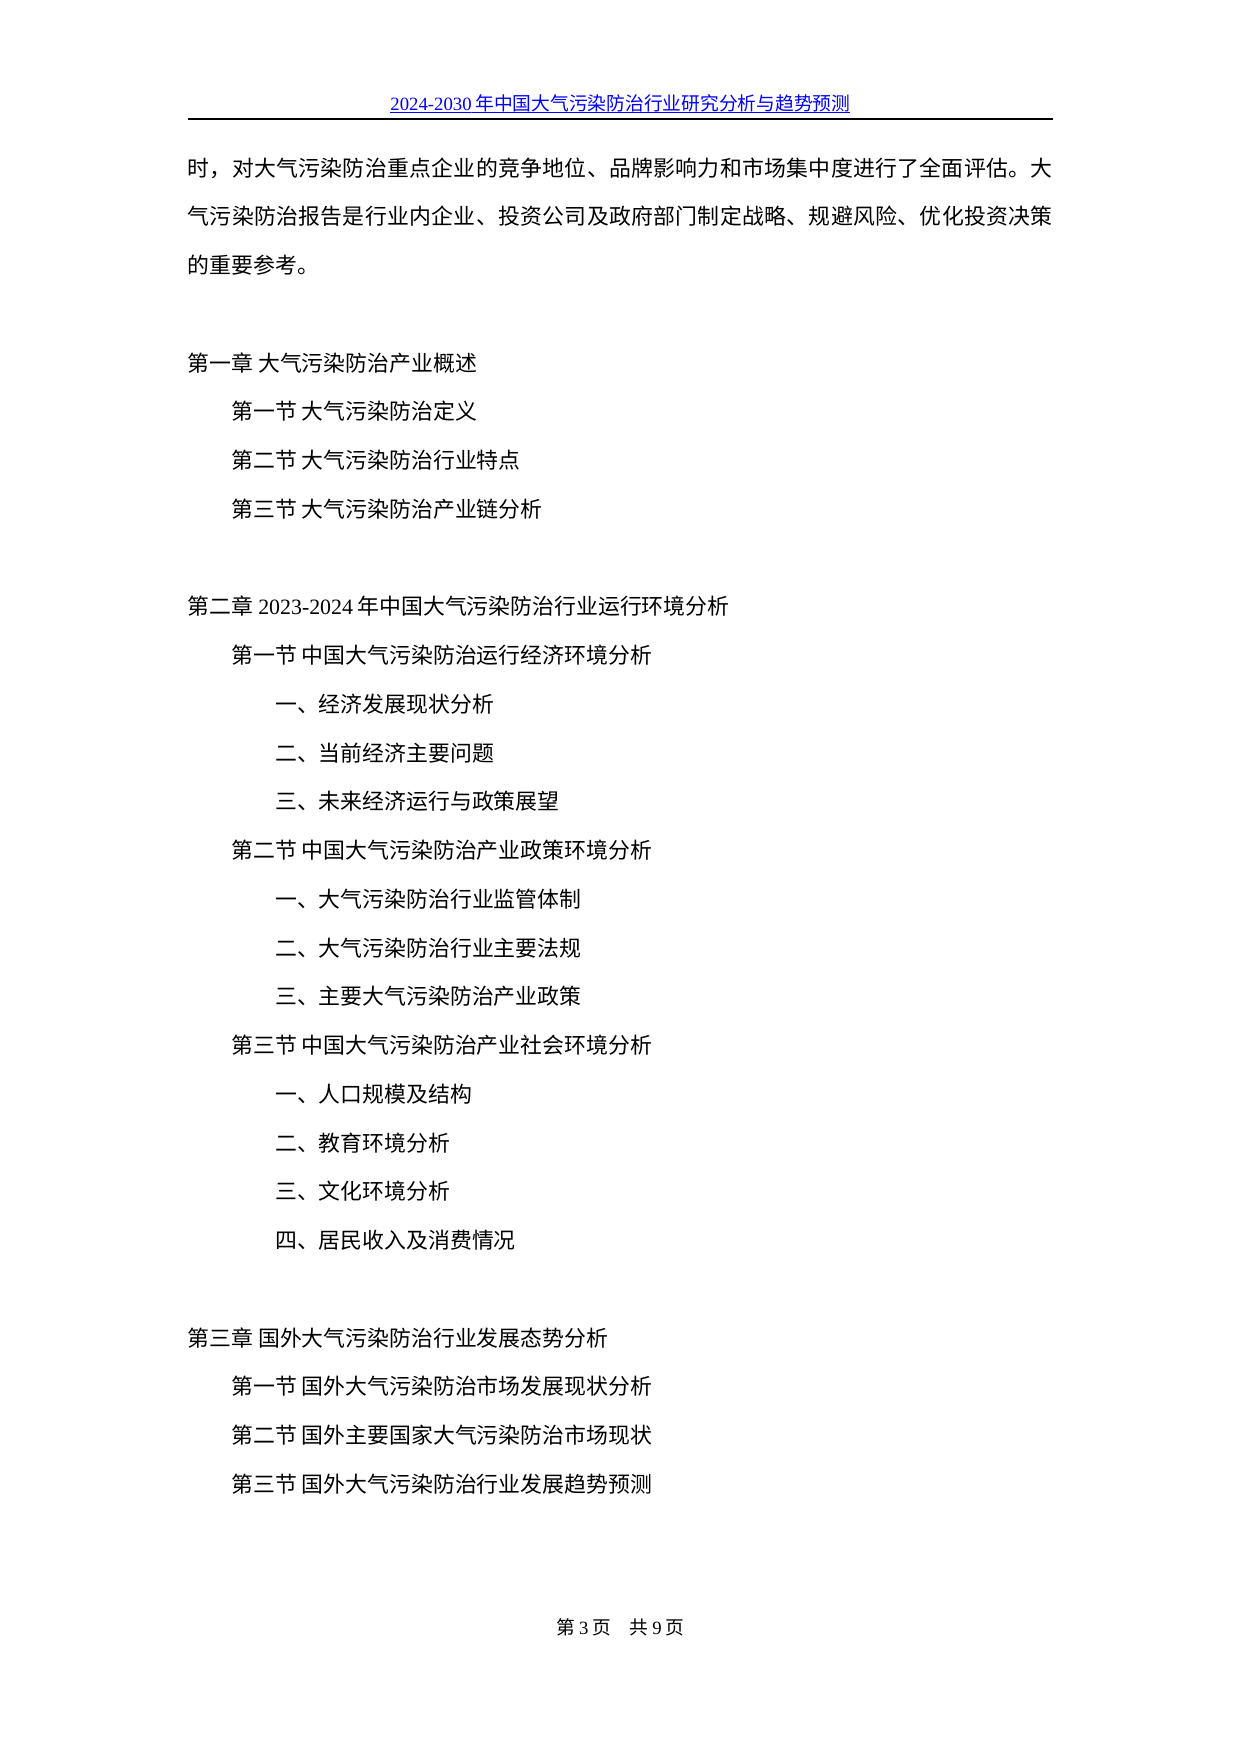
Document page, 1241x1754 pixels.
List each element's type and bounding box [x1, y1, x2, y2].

text [187, 150, 1053, 1499]
